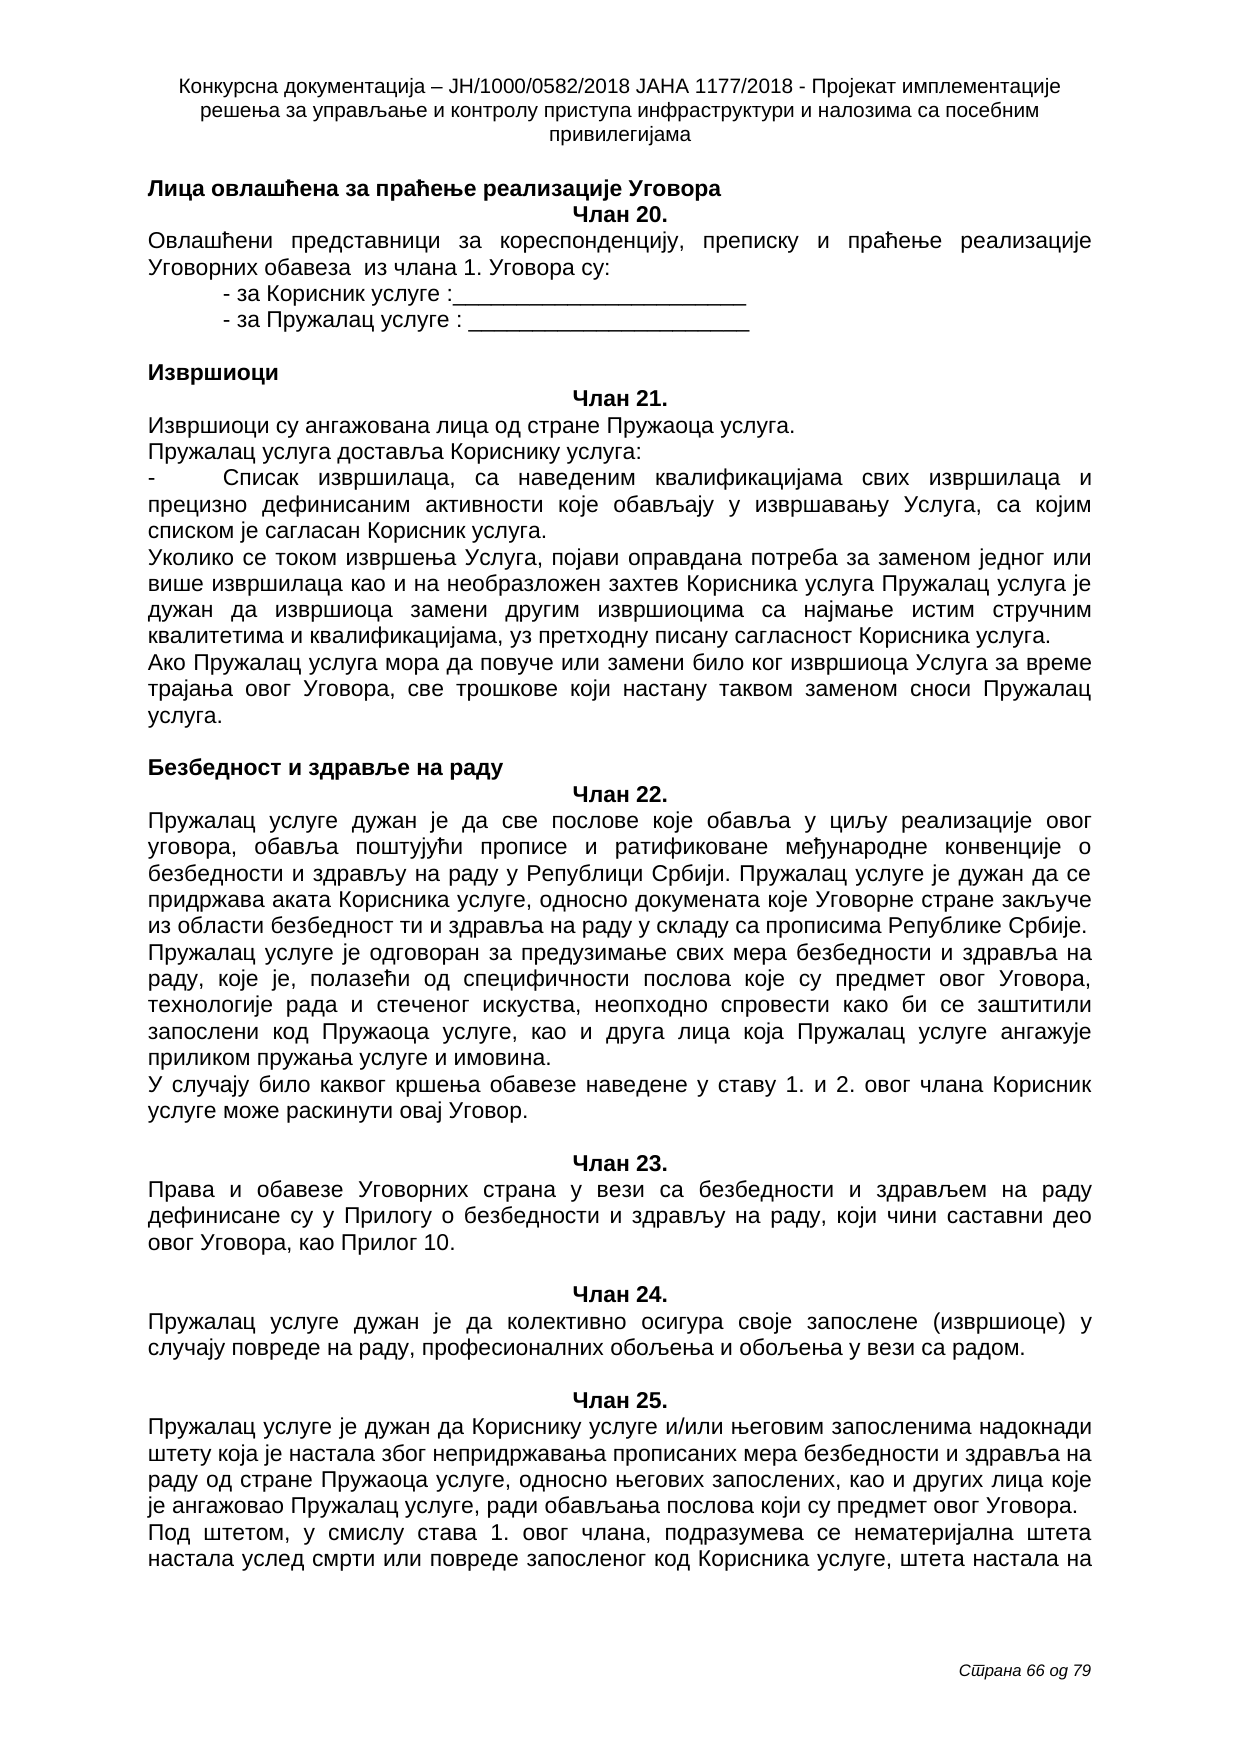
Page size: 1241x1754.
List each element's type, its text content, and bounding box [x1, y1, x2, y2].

text Члан 21. [148, 385, 1092, 412]
text Пружалац услуге дужан је да колективно осигура своје запослене (извршиоце) у случају повреде на раду, професионалних обољења и обољења у вези са радом. [148, 1308, 1092, 1360]
text Пружалац услуге је дужан да Кориснику услуге и/или његовим запосленима надокнади штету која је настала због непридржавања прописаних мера безбедности и здравља на раду од стране Пружаоца услуге, односно његових запослених, као и других лица које је ангажовао Пружалац услуге, ради обављања послова који су предмет овог Уговора. [148, 1413, 1092, 1518]
text Члан 24. [148, 1281, 1092, 1308]
text Члан 25. [148, 1387, 1092, 1413]
text Извршиоци су ангажована лица од стране Пружаоца услуга. [148, 412, 1092, 438]
text Члан 23. [148, 1149, 1092, 1176]
text Члан 20. [148, 201, 1092, 227]
text Уколико се током извршења Услуга, појави оправдана потреба за заменом једног или више извршилаца као и на необразложен захтев Корисника услуга Пружалац услуга је дужан да извршиоца замени другим извршиоцима са најмање истим стручним квалитетима и квалификацијама, уз претходну писану сагласност Корисника услуга. [148, 543, 1092, 649]
text Извршиоци [148, 359, 1092, 385]
text Права и обавезе Уговорних страна у вези са безбедности и здрављем на раду дефинисане су у Прилогу о безбедности и здрављу на раду, који чини саставни део овог Уговора, као Прилог 10. [148, 1176, 1092, 1255]
text Члан 22. [148, 781, 1092, 807]
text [148, 1518, 1092, 1571]
text Пружалац услуге дужан је да све послове које обавља у циљу реализације овог уговора, обавља поштујући прописе и ратификоване међународне конвенције о безбедности и здрављу на раду у Републици Србији. Пружалац услуге је дужан да се придржава аката Корисника услуге, односно докумената које Уговорне стране закључе из области безбедност ти и здравља на раду у складу са прописима Републике Србије. [148, 807, 1092, 939]
text Лица овлашћена за праћење реализације Уговора [148, 174, 1092, 201]
text - Списак извршилаца, са наведеним квалификацијама свих извршилаца и прецизно дефинисаним активности које обављају у извршавању Услуга, са којим списком је сагласан Корисник услуга. [148, 464, 1092, 543]
text У случају било каквог кршења обавезе наведене у ставу 1. и 2. овог члана Корисник услуге може раскинути овај Уговор. [148, 1071, 1092, 1123]
text Пружалац услуга доставља Кориснику услуга: [148, 438, 1092, 464]
text Безбедност и здравље на раду [148, 754, 1092, 781]
text Пружалац услуге је одговоран за предузимање свих мера безбедности и здравља на раду, које je, полазећи од специфичности послова које су предмет овог Уговора, технологије рада и стеченог искуства, неопходно спровести како би се заштитили запослени код Пружаоца услуге, као и друга лица која Пружалац услуге ангажује приликом пружања услуге и имовина. [148, 939, 1092, 1071]
text Овлашћени представници за кореспонденцију, преписку и праћење реализације Уговорних обавеза из члана 1. Уговора су: [148, 227, 1092, 280]
text Ако Пружалац услуга мора да повуче или замени било ког извршиоца Услуга за време трајања овог Уговора, све трошкове који настану таквом заменом сноси Пружалац услуга. [148, 649, 1092, 728]
text - за Корисник услуге :_______________________ [148, 280, 1092, 306]
text - за Пружалац услуге : ______________________ [148, 306, 1092, 333]
